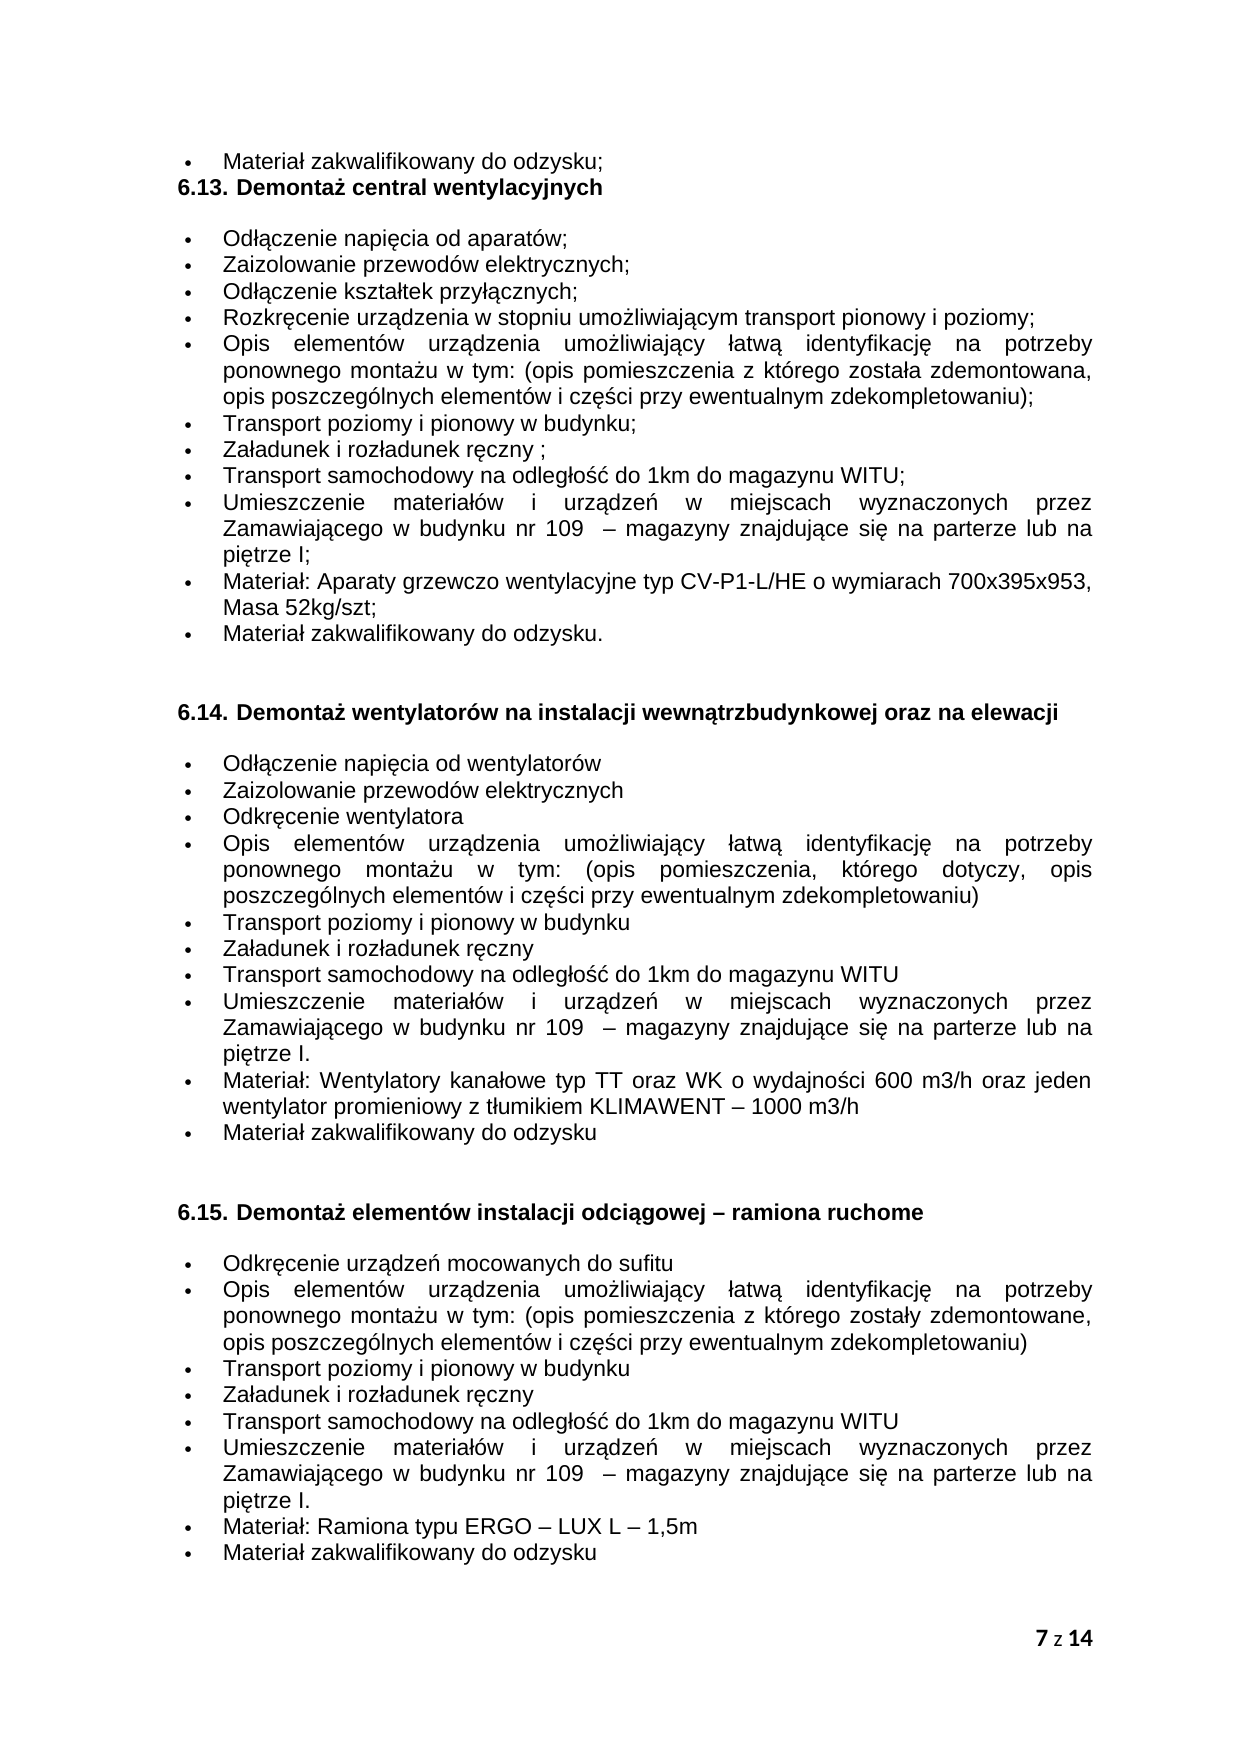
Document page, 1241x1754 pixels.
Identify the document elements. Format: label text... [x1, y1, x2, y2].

list Odłączenie napięcia od wentylatorów [185, 750, 1093, 777]
list Załadunek i rozładunek ręczny [185, 935, 1093, 961]
list Transport samochodowy na odległość do 1km do magazynu WITU; [185, 462, 1093, 488]
list Rozkręcenie urządzenia w stopniu umożliwiającym transport pionowy i poziomy; [185, 304, 1093, 330]
list Umieszczenie materiałów i urządzeń w miejscach wyznaczonych przez Zamawiającego w budynku nr 109 – magazyny znajdujące się na parterze lub na piętrze I. [185, 988, 1093, 1067]
list Materiał zakwalifikowany do odzysku. [185, 620, 1093, 647]
list Transport samochodowy na odległość do 1km do magazynu WITU [185, 961, 1093, 988]
list Transport poziomy i pionowy w budynku [185, 1355, 1093, 1381]
list Demontaż central wentylacyjnych [177, 174, 1093, 200]
list Materiał zakwalifikowany do odzysku [185, 1539, 1093, 1566]
list Załadunek i rozładunek ręczny ; [185, 436, 1093, 462]
list Transport poziomy i pionowy w budynku [185, 908, 1093, 935]
list Opis elementów urządzenia umożliwiający łatwą identyfikację na potrzeby ponownego montażu w tym: (opis pomieszczenia z którego zostały zdemontowane, opis poszczególnych elementów i części przy ewentualnym zdekompletowaniu) [185, 1276, 1093, 1355]
list Materiał: Aparaty grzewczo wentylacyjne typ CV-P1-L/HE o wymiarach 700x395x953, Masa 52kg/szt; [185, 568, 1093, 620]
list Opis elementów urządzenia umożliwiający łatwą identyfikację na potrzeby ponownego montażu w tym: (opis pomieszczenia z którego została zdemontowana, opis poszczególnych elementów i części przy ewentualnym zdekompletowaniu); [185, 330, 1093, 409]
list Opis elementów urządzenia umożliwiający łatwą identyfikację na potrzeby ponownego montażu w tym: (opis pomieszczenia, którego dotyczy, opis poszczególnych elementów i części przy ewentualnym zdekompletowaniu) [185, 829, 1093, 908]
list Odkręcenie wentylatora [185, 803, 1093, 829]
list Odkręcenie urządzeń mocowanych do sufitu [185, 1249, 1093, 1276]
list Umieszczenie materiałów i urządzeń w miejscach wyznaczonych przez Zamawiającego w budynku nr 109 – magazyny znajdujące się na parterze lub na piętrze I. [185, 1434, 1093, 1513]
list Zaizolowanie przewodów elektrycznych [185, 777, 1093, 803]
list Demontaż wentylatorów na instalacji wewnątrzbudynkowej oraz na elewacji [177, 699, 1093, 726]
list Zaizolowanie przewodów elektrycznych; [185, 251, 1093, 278]
list Materiał zakwalifikowany do odzysku [185, 1119, 1093, 1146]
list Odłączenie napięcia od aparatów; [185, 225, 1093, 251]
list Materiał zakwalifikowany do odzysku; [185, 148, 1093, 174]
list Załadunek i rozładunek ręczny [185, 1381, 1093, 1408]
list Materiał: Ramiona typu ERGO – LUX L – 1,5m [185, 1513, 1093, 1539]
list Materiał: Wentylatory kanałowe typ TT oraz WK o wydajności 600 m3/h oraz jeden wentylator promieniowy z tłumikiem KLIMAWENT – 1000 m3/h [185, 1067, 1093, 1119]
list Odłączenie kształtek przyłącznych; [185, 278, 1093, 304]
list Transport samochodowy na odległość do 1km do magazynu WITU [185, 1408, 1093, 1434]
list Transport poziomy i pionowy w budynku; [185, 409, 1093, 436]
list Demontaż elementów instalacji odciągowej – ramiona ruchome [177, 1198, 1093, 1225]
